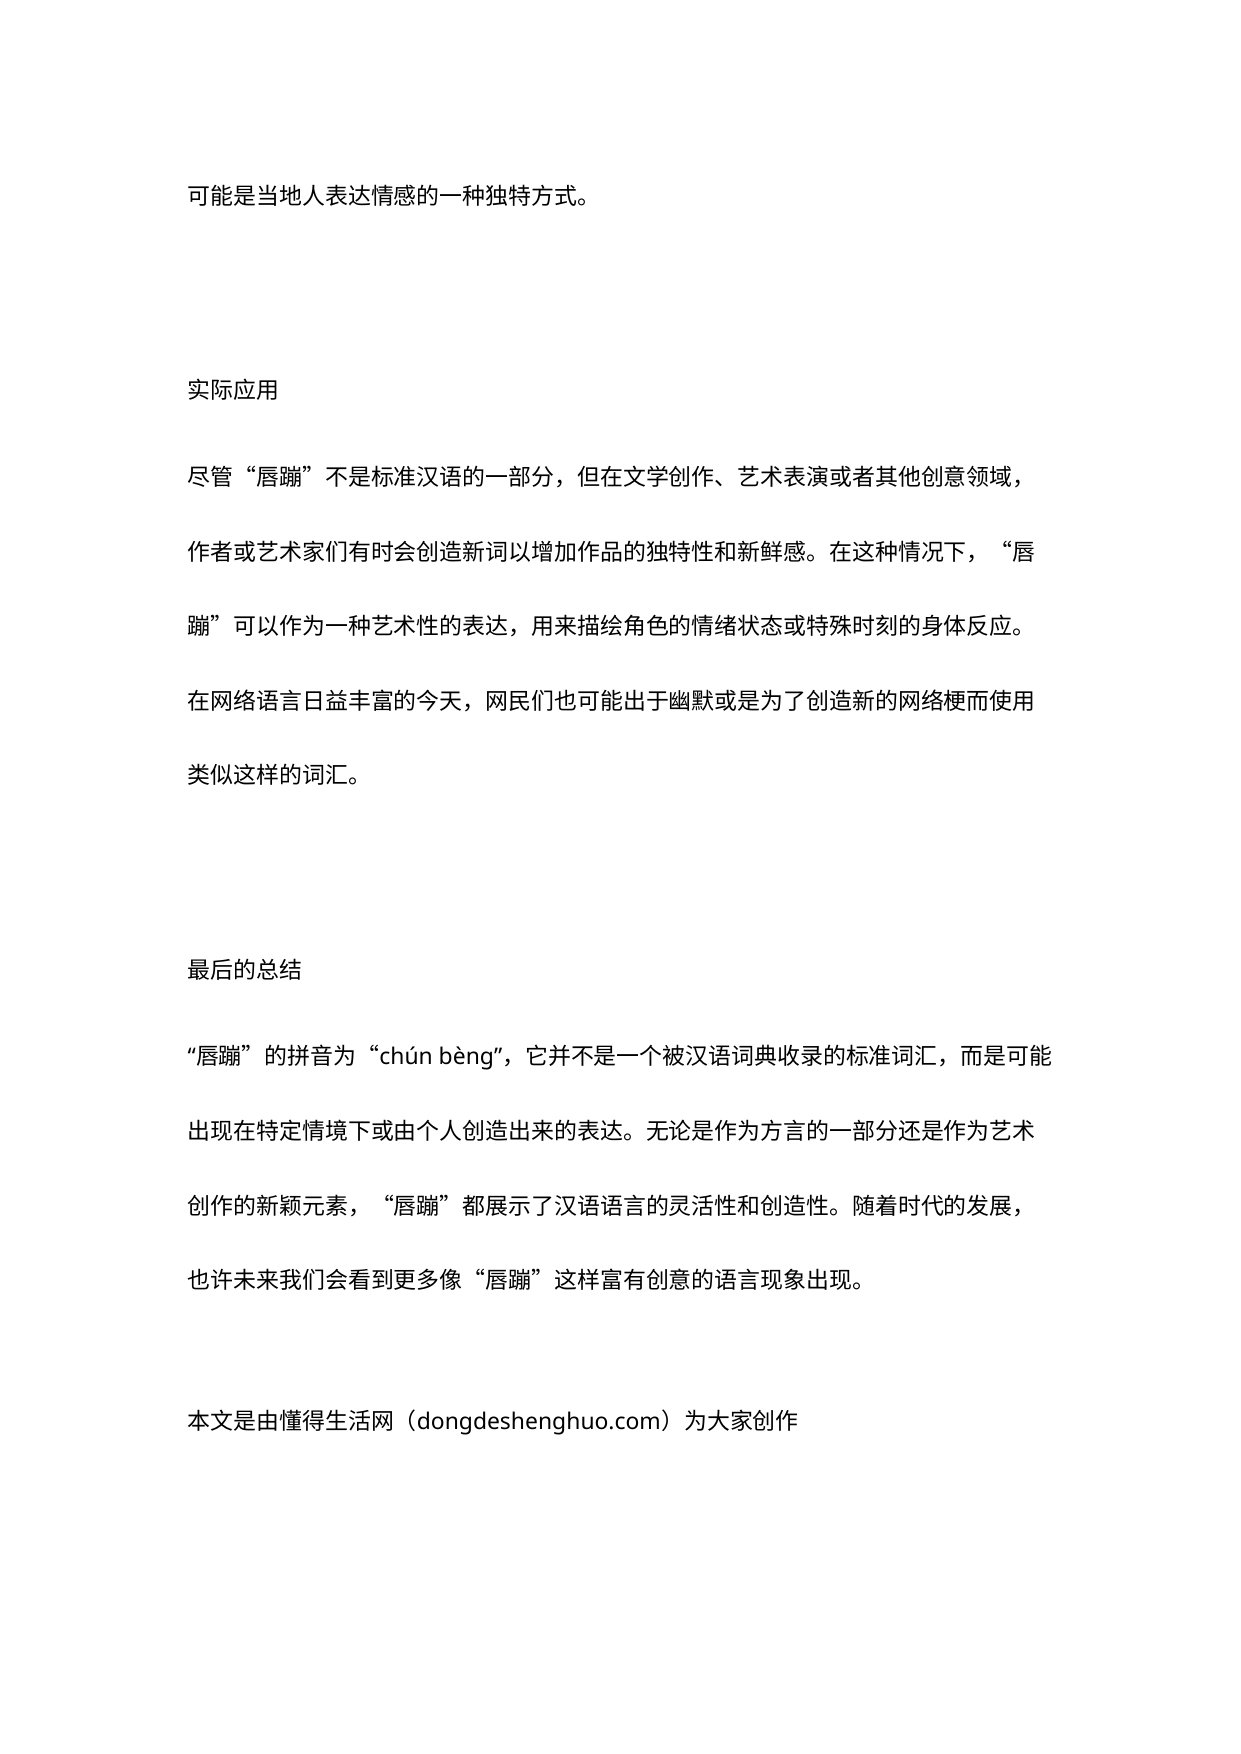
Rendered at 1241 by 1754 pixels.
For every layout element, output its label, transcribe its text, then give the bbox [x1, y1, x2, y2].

text 本文是由懂得生活网（dongdeshenghuo.com）为大家创作 [187, 1387, 1053, 1452]
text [187, 162, 1053, 227]
text 最后的总结 [187, 936, 1053, 1001]
text 尽管“唇蹦”不是标准汉语的一部分，但在文学创作、艺术表演或者其他创意领域，作者或艺术家们有时会创造新词以增加作品的独特性和新鲜感。在这种情况下，“唇蹦”可以作为一种艺术性的表达，用来描绘角色的情绪状态或特殊时刻的身体反应。在网络语言日益丰富的今天，网民们也可能出于幽默或是为了创造新的网络梗而使用类似这样的词汇。 [187, 443, 1053, 807]
text “唇蹦”的拼音为“chún bèng”，它并不是一个被汉语词典收录的标准词汇，而是可能出现在特定情境下或由个人创造出来的表达。无论是作为方言的一部分还是作为艺术创作的新颖元素，“唇蹦”都展示了汉语语言的灵活性和创造性。随着时代的发展，也许未来我们会看到更多像“唇蹦”这样富有创意的语言现象出现。 [187, 1022, 1053, 1311]
text 实际应用 [187, 356, 1053, 421]
